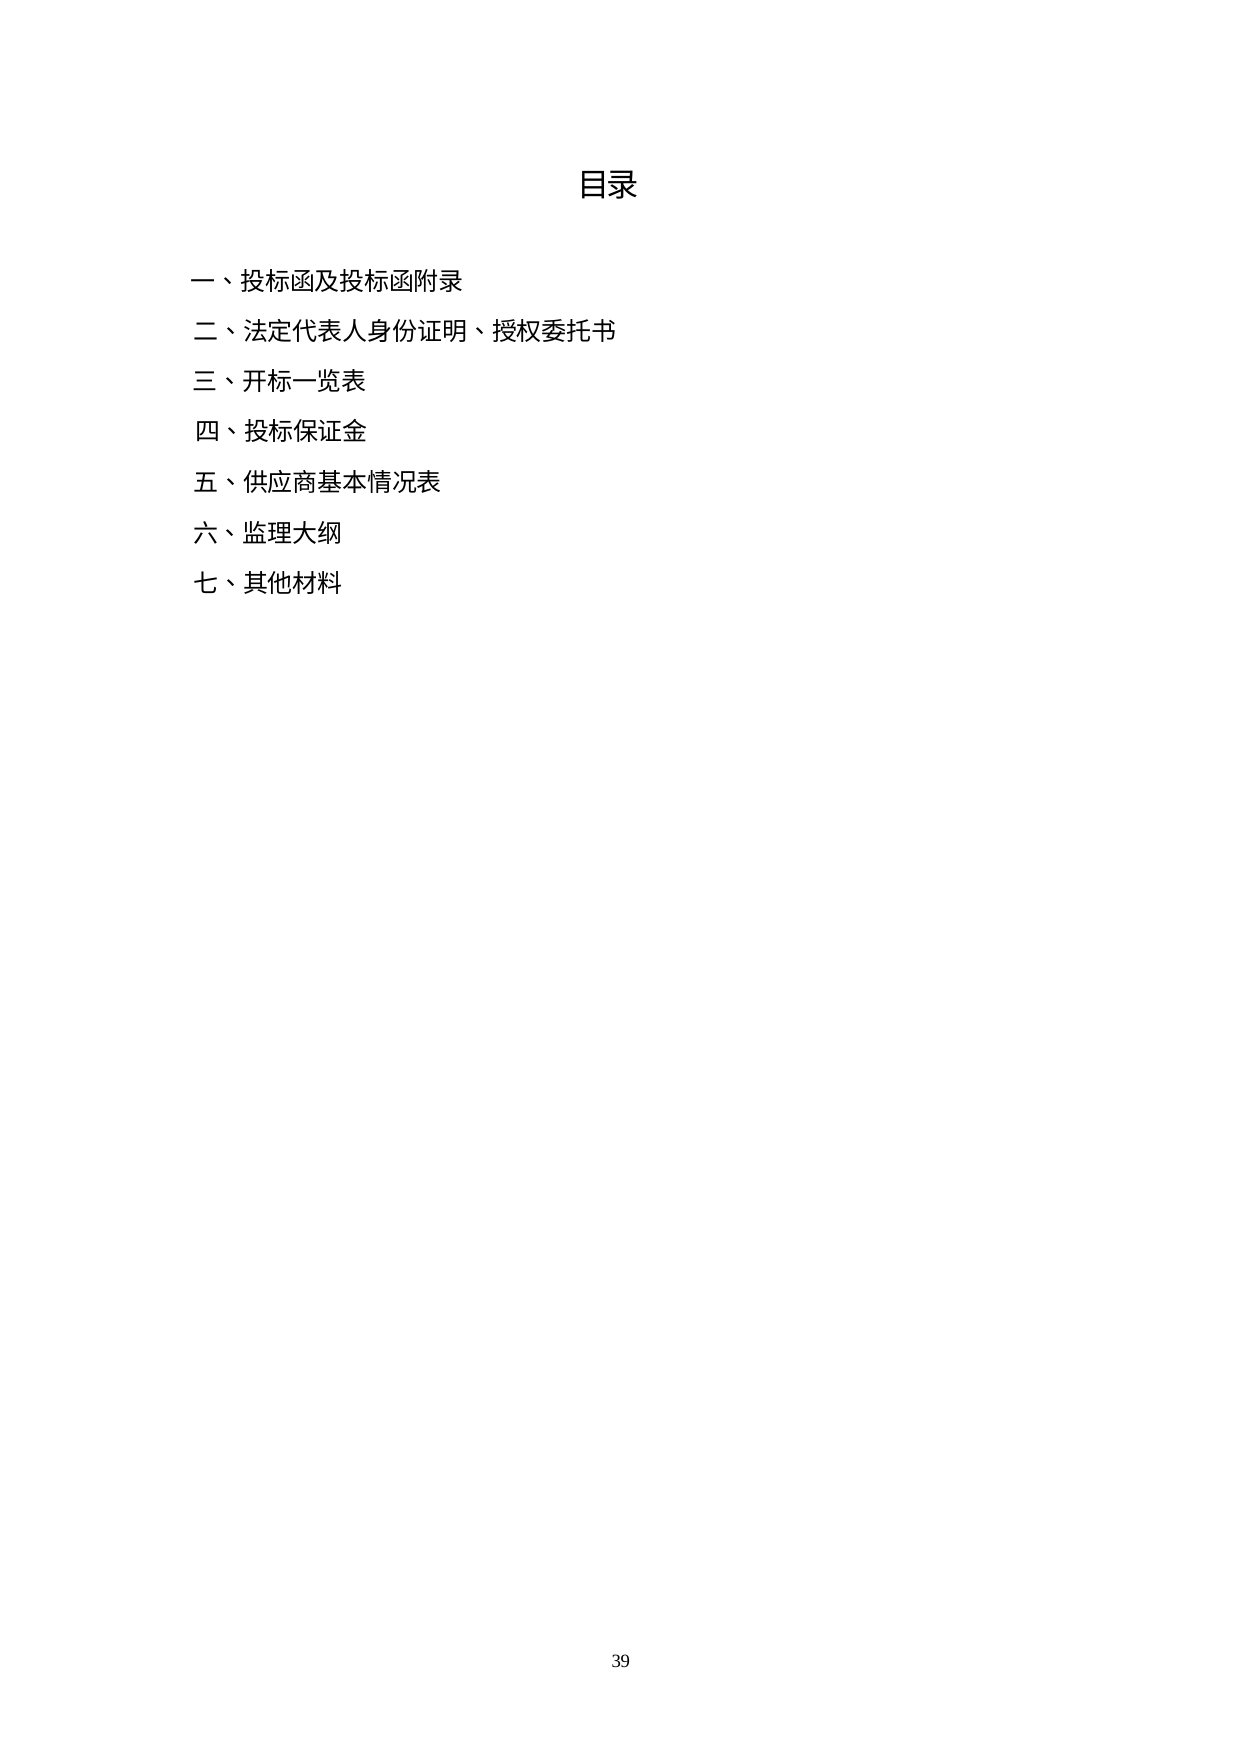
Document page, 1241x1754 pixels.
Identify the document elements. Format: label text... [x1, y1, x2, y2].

text 五、供应商基本情况表 [193, 466, 1054, 498]
text 三、开标一览表 [193, 366, 1054, 397]
text 六、监理大纲 [193, 518, 1054, 549]
text 四、投标保证金 [195, 416, 1054, 447]
text 七、其他材料 [193, 568, 1054, 599]
text 二、法定代表人身份证明、授权委托书 [193, 316, 1054, 347]
text 目录 [577, 163, 1054, 204]
text 一、投标函及投标函附录 [191, 266, 1054, 297]
